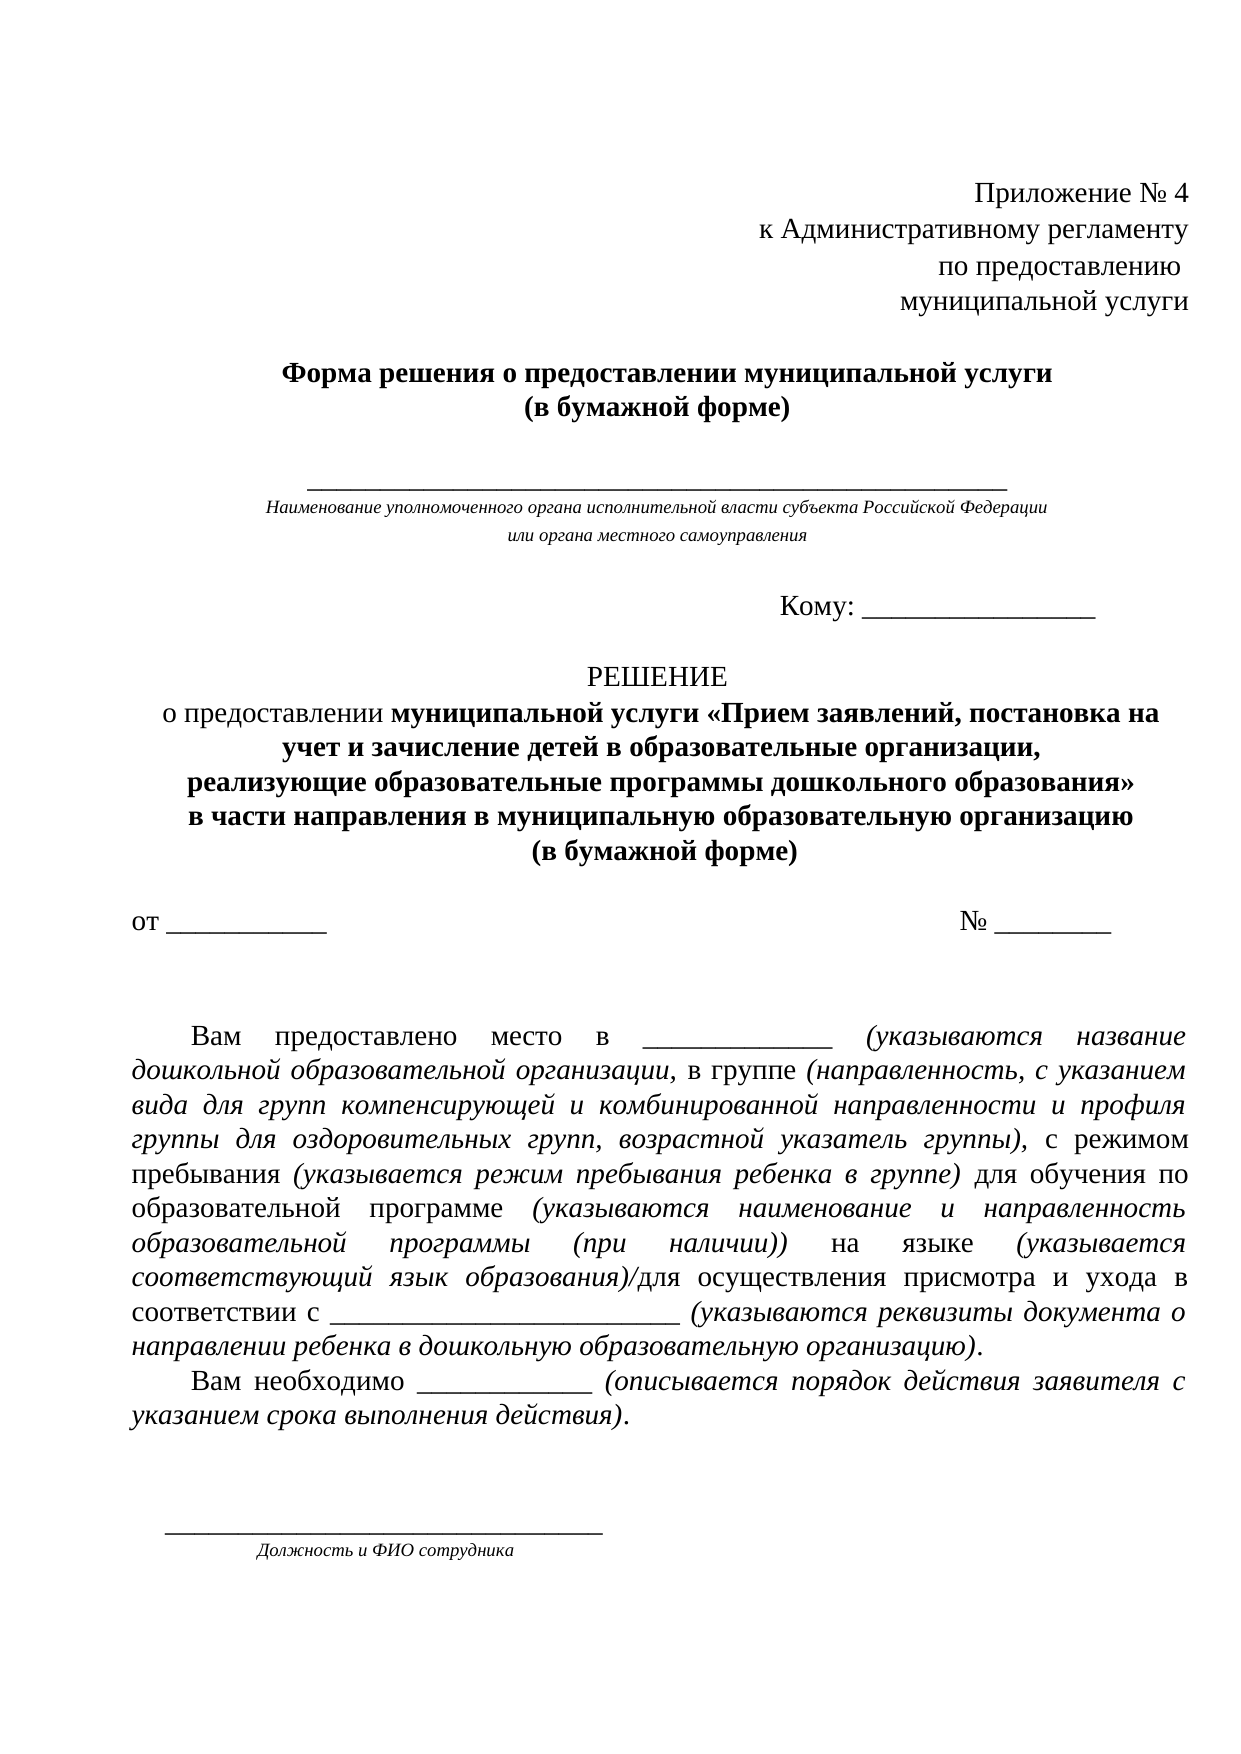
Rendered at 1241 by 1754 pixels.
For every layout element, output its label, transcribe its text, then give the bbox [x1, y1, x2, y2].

text РЕШЕНИЕ [164, 659, 1150, 692]
text (в бумажной форме) [138, 833, 1184, 866]
text ________________________________________________ [164, 460, 1150, 493]
text Вам необходимо ____________ (описывается порядок действия заявителя с указанием срока выполнения действия). [131, 1363, 1189, 1431]
text от ___________ № ________ [131, 903, 1189, 937]
text Форма решения о предоставлении муниципальной услуги [146, 355, 1189, 388]
text Приложение № 4 [133, 176, 1189, 209]
text ______________________________ [133, 1504, 1189, 1538]
text или органа местного самоуправления [133, 524, 1182, 545]
text Должность и ФИО сотрудника [257, 1539, 1189, 1560]
text реализующие образовательные программы дошкольного образования» [138, 764, 1184, 797]
text Наименование уполномоченного органа исполнительной власти субъекта Российской Федерации [133, 496, 1181, 517]
text Кому: ________________ [131, 588, 1189, 622]
text к Административному регламенту [133, 212, 1189, 245]
text в части направления в муниципальную образовательную организацию [138, 798, 1184, 832]
text о предоставлении муниципальной услуги «Прием заявлений, постановка на учет и зачисление детей в образовательные организации, [138, 695, 1184, 763]
text по предоставлению [133, 248, 1181, 281]
text муниципальной услуги [133, 283, 1189, 317]
text Вам предоставлено место в _____________ (указываются название дошкольной образовательной организации, в группе (направленность, с указанием вида для групп компенсирующей и комбинированной направленности и профиля группы для оздоровительных групп, возрастной указатель группы), с режимом пребывания (указывается режим пребывания ребенка в группе) для обучения по образовательной программе (указываются наименование и направленность образовательной программы (при наличии)) на языке (указывается соответствующий язык образования)/для осуществления присмотра и ухода в соответствии с ________________________ (указываются реквизиты документа о направлении ребенка в дошкольную образовательную организацию). [131, 1018, 1189, 1362]
text (в бумажной форме) [138, 389, 1176, 423]
